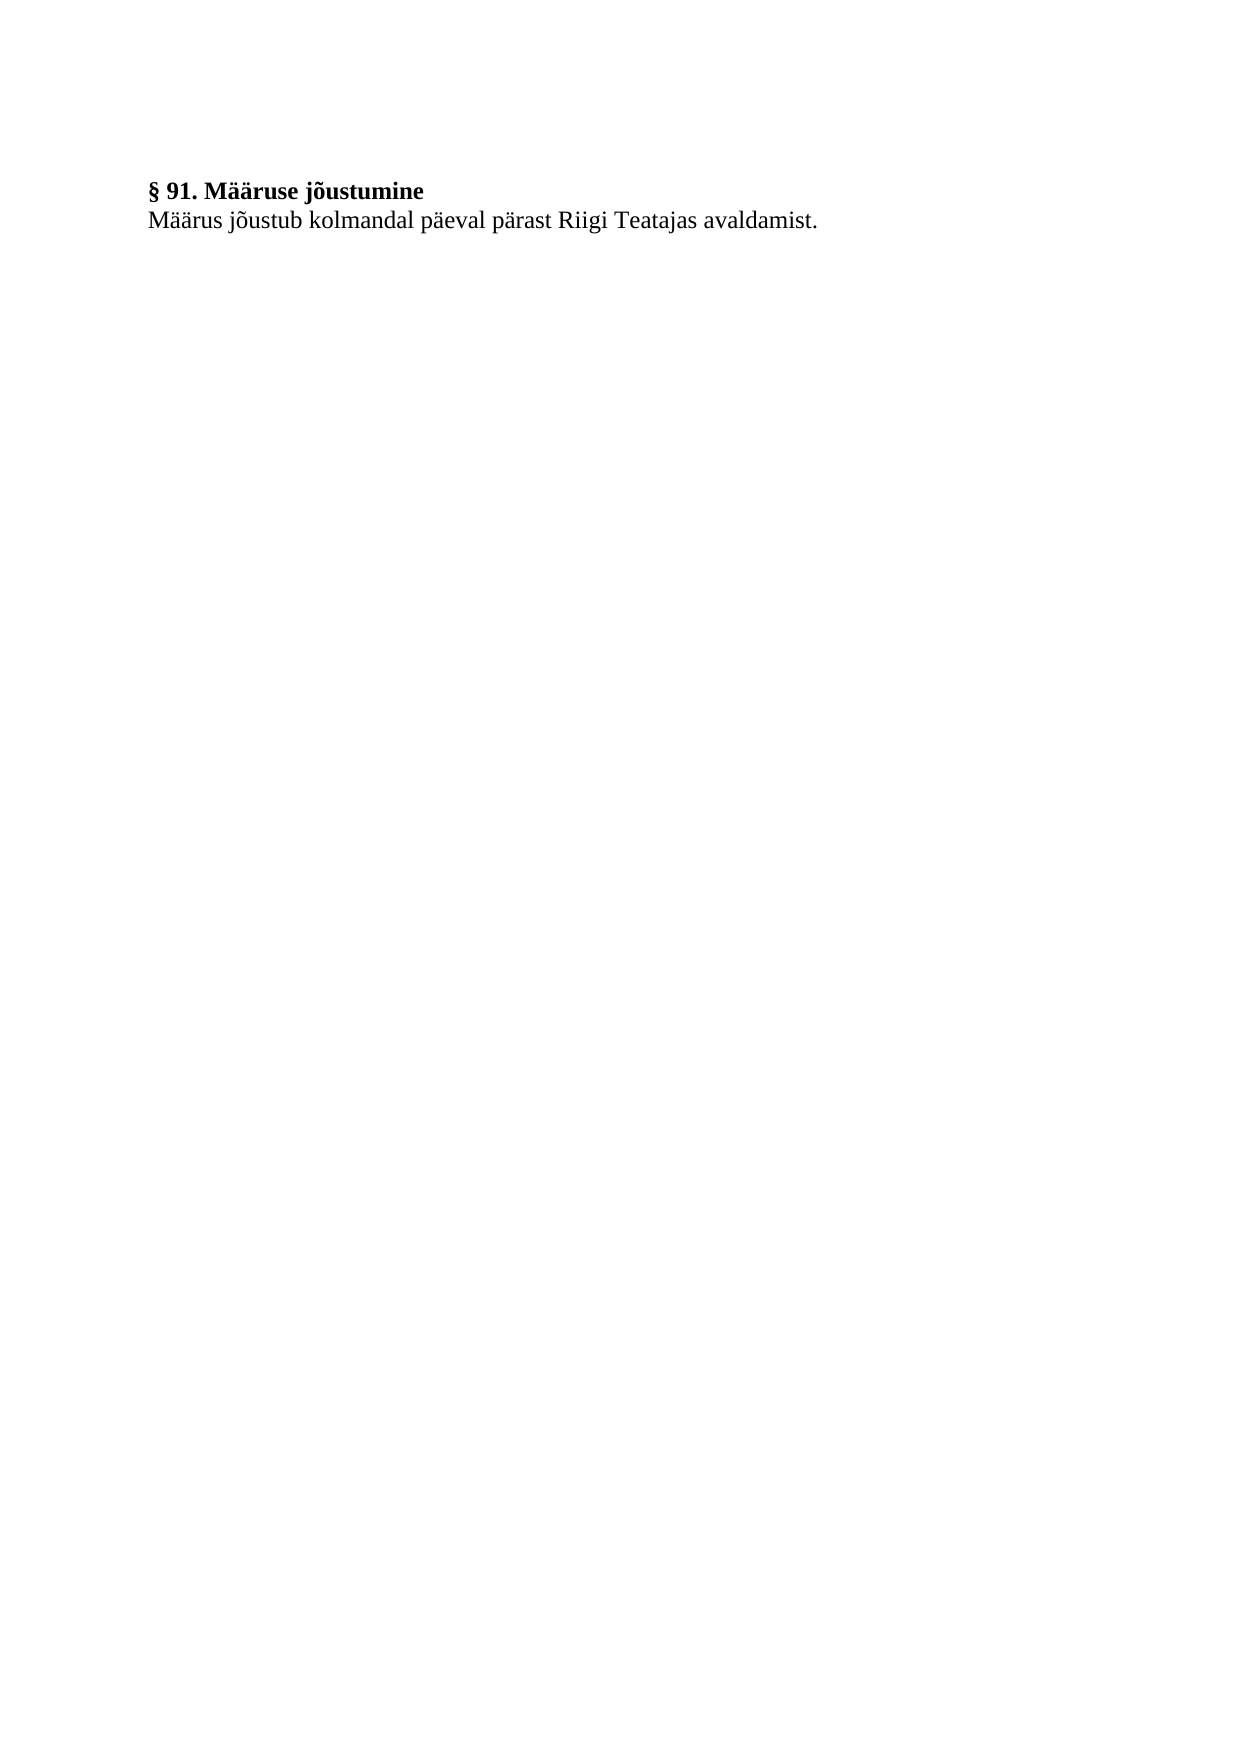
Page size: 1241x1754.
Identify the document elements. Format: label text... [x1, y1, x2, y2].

text Määrus jõustub kolmandal päeval pärast Riigi Teatajas avaldamist. [148, 205, 1093, 234]
text § 91. Määruse jõustumine [148, 176, 1093, 205]
